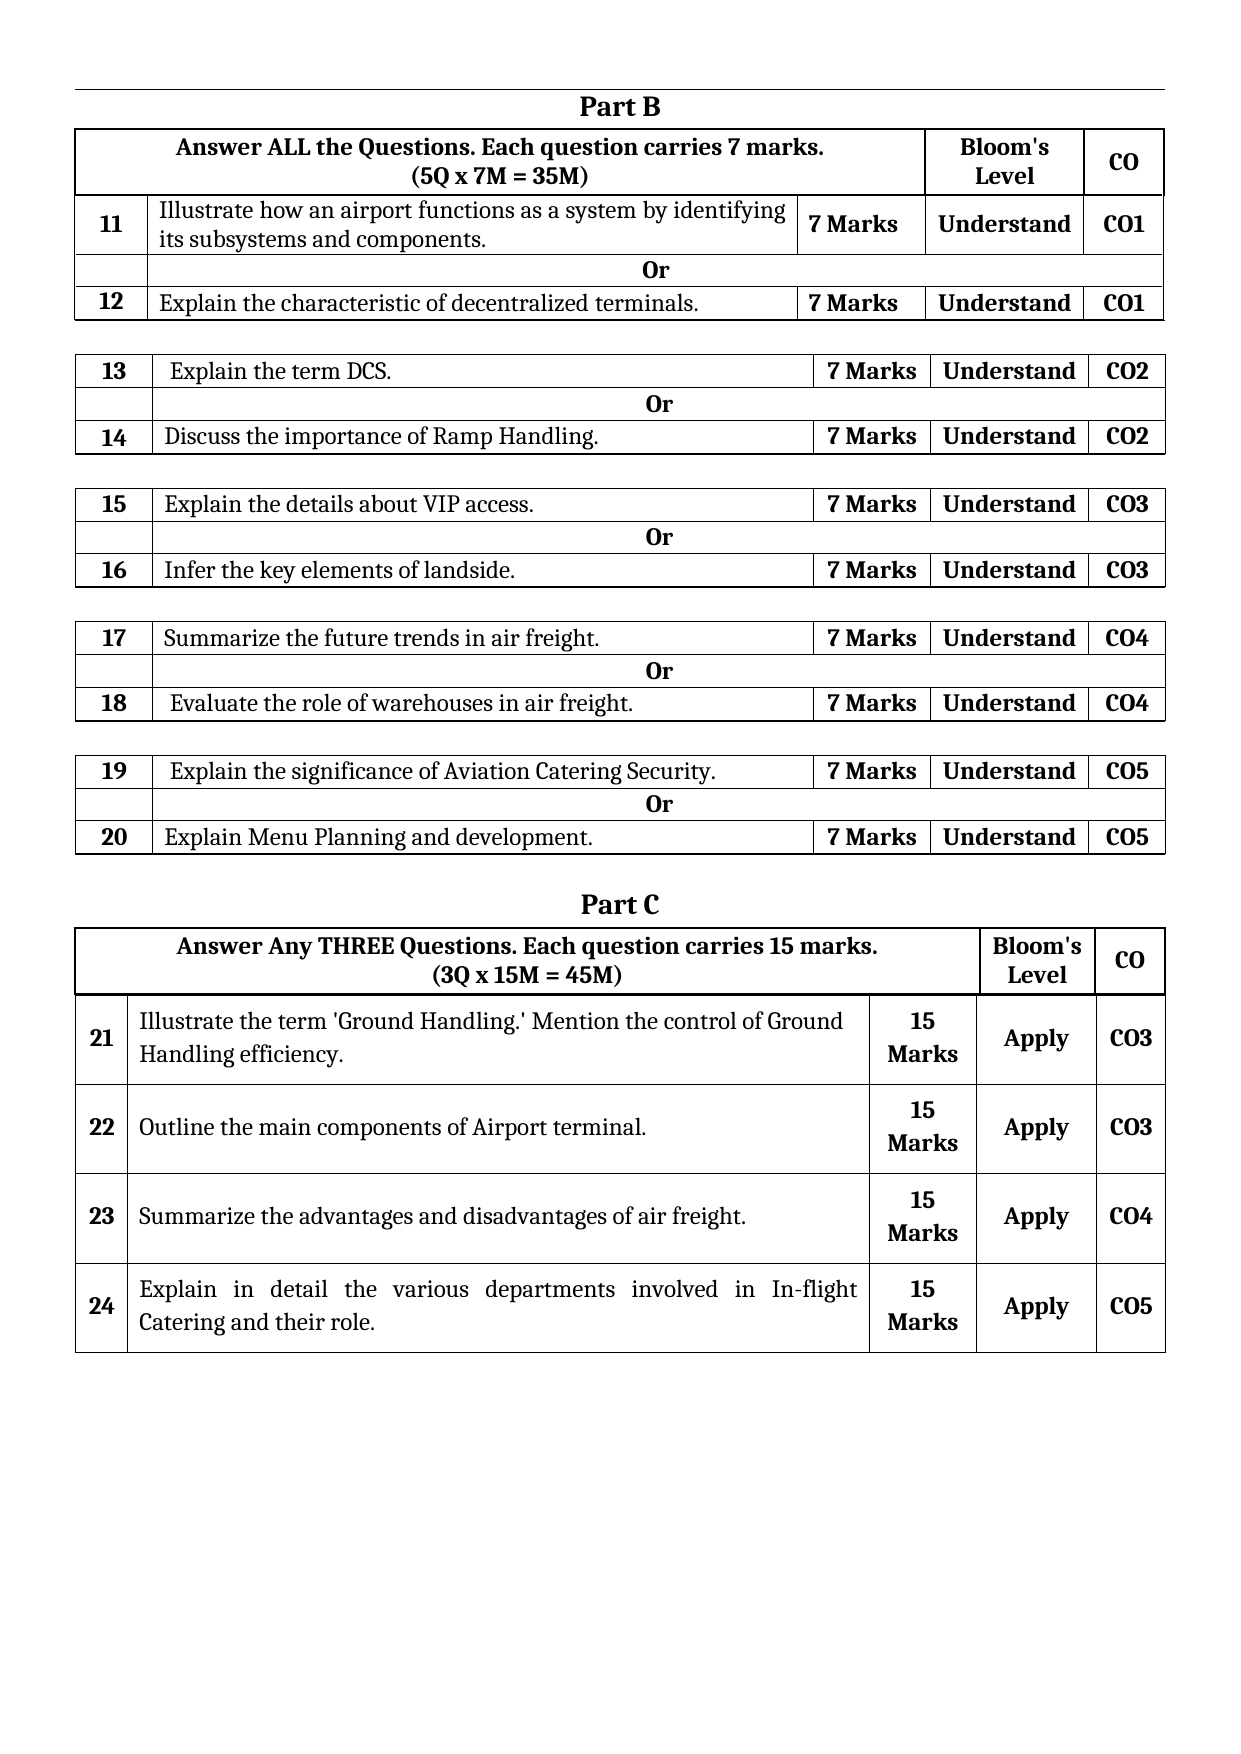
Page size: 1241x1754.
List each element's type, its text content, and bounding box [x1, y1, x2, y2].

table_cell [76, 388, 152, 420]
table_cell Or [148, 254, 1163, 286]
table_cell CO2 [1089, 421, 1165, 453]
table_cell CO5 [1089, 821, 1165, 853]
table_cell 7 Marks [814, 688, 930, 720]
table_cell 7 Marks [798, 196, 925, 253]
text Part B [75, 90, 1165, 123]
table_cell Discuss the importance of Ramp Handling. [153, 421, 813, 453]
table_cell 23 [76, 1174, 127, 1263]
table_header CO3 [1089, 489, 1165, 521]
table_cell Apply [977, 1174, 1096, 1263]
text Part C [75, 887, 1165, 922]
table_header CO3 [1097, 996, 1165, 1084]
table_cell [76, 655, 152, 687]
table_cell 15 Marks [870, 1174, 976, 1263]
table_cell 18 [76, 688, 152, 720]
table_cell Or [153, 655, 1165, 687]
table_header Understand [931, 355, 1088, 387]
table_cell Explain Menu Planning and development. [153, 821, 813, 853]
table_header Apply [977, 996, 1096, 1084]
table_cell Understand [931, 688, 1088, 720]
table_cell Understand [926, 196, 1083, 253]
table_cell Explain in detail the various departments involved in In-flight Catering and their role. [128, 1264, 869, 1352]
table_header 21 [76, 996, 127, 1084]
table_header 7 Marks [814, 355, 930, 387]
table_header CO4 [1089, 622, 1165, 654]
table_cell 20 [76, 821, 152, 853]
table_cell 12 [75, 286, 147, 319]
table_header CO5 [1089, 756, 1165, 788]
table_cell CO4 [1097, 1174, 1165, 1263]
table_header Explain the term DCS. [153, 355, 813, 387]
table_cell Apply [977, 1264, 1096, 1352]
table_cell CO3 [1089, 554, 1165, 586]
table_cell Evaluate the role of warehouses in air freight. [153, 688, 813, 720]
table_cell [76, 789, 152, 820]
table_header Illustrate the term 'Ground Handling.' Mention the control of Ground Handling efficiency. [128, 996, 869, 1084]
table_cell 7 Marks [814, 421, 930, 453]
table_cell [75, 254, 147, 286]
table_header Bloom's Level [926, 130, 1083, 194]
table_cell CO3 [1097, 1085, 1165, 1173]
table_cell 15 Marks [870, 1085, 976, 1173]
table_header CO [1085, 130, 1163, 194]
table_header Explain the significance of Aviation Catering Security. [153, 756, 813, 788]
table_cell Outline the main components of Airport terminal. [128, 1085, 869, 1173]
table_cell CO5 [1097, 1264, 1165, 1352]
table_cell Understand [926, 287, 1083, 319]
table_header Explain the details about VIP access. [153, 489, 813, 521]
table_header CO2 [1089, 355, 1165, 387]
table_cell CO4 [1089, 688, 1165, 720]
table_cell 22 [76, 1085, 127, 1173]
table_header Bloom's Level [981, 929, 1094, 992]
table_cell Understand [931, 821, 1088, 853]
table_cell Understand [931, 554, 1088, 586]
table_header 13 [76, 355, 152, 387]
table_cell [76, 522, 152, 553]
table_header 7 Marks [814, 489, 930, 521]
table_cell 24 [76, 1264, 127, 1352]
table_cell Infer the key elements of landside. [153, 554, 813, 586]
table_header 17 [76, 622, 152, 654]
table_cell 15 Marks [870, 1264, 976, 1352]
table_header 7 Marks [814, 622, 930, 654]
table_header Understand [931, 756, 1088, 788]
table_header Understand [931, 622, 1088, 654]
table_cell Or [153, 789, 1165, 820]
table_header Answer Any THREE Questions. Each question carries 15 marks. (3Q x 15M = 45M) [76, 929, 979, 992]
table_cell CO1 [1084, 194, 1163, 253]
table_cell Illustrate how an airport functions as a system by identifying its subsystems and components. [148, 196, 797, 253]
table_header CO [1096, 929, 1164, 992]
table_cell Summarize the advantages and disadvantages of air freight. [128, 1174, 869, 1263]
table_header 19 [76, 756, 152, 788]
table_header 15 Marks [870, 996, 976, 1084]
table_cell Or [153, 522, 1165, 553]
table_header 7 Marks [814, 756, 930, 788]
table_cell Or [153, 388, 1165, 420]
table_cell 11 [75, 196, 147, 253]
table_cell Apply [977, 1085, 1096, 1173]
table_header 15 [76, 489, 152, 521]
table_cell 16 [76, 554, 152, 586]
table_cell 14 [76, 421, 152, 453]
table_cell CO1 [1084, 286, 1163, 319]
table_cell Understand [931, 421, 1088, 453]
table_cell 7 Marks [814, 821, 930, 853]
table_header Answer ALL the Questions. Each question carries 7 marks. (5Q x 7M = 35M) [76, 130, 924, 194]
table_header Summarize the future trends in air freight. [153, 622, 813, 654]
table_cell Explain the characteristic of decentralized terminals. [148, 287, 797, 319]
table_cell 7 Marks [814, 554, 930, 586]
table_cell 7 Marks [798, 287, 925, 319]
table_header Understand [931, 489, 1088, 521]
